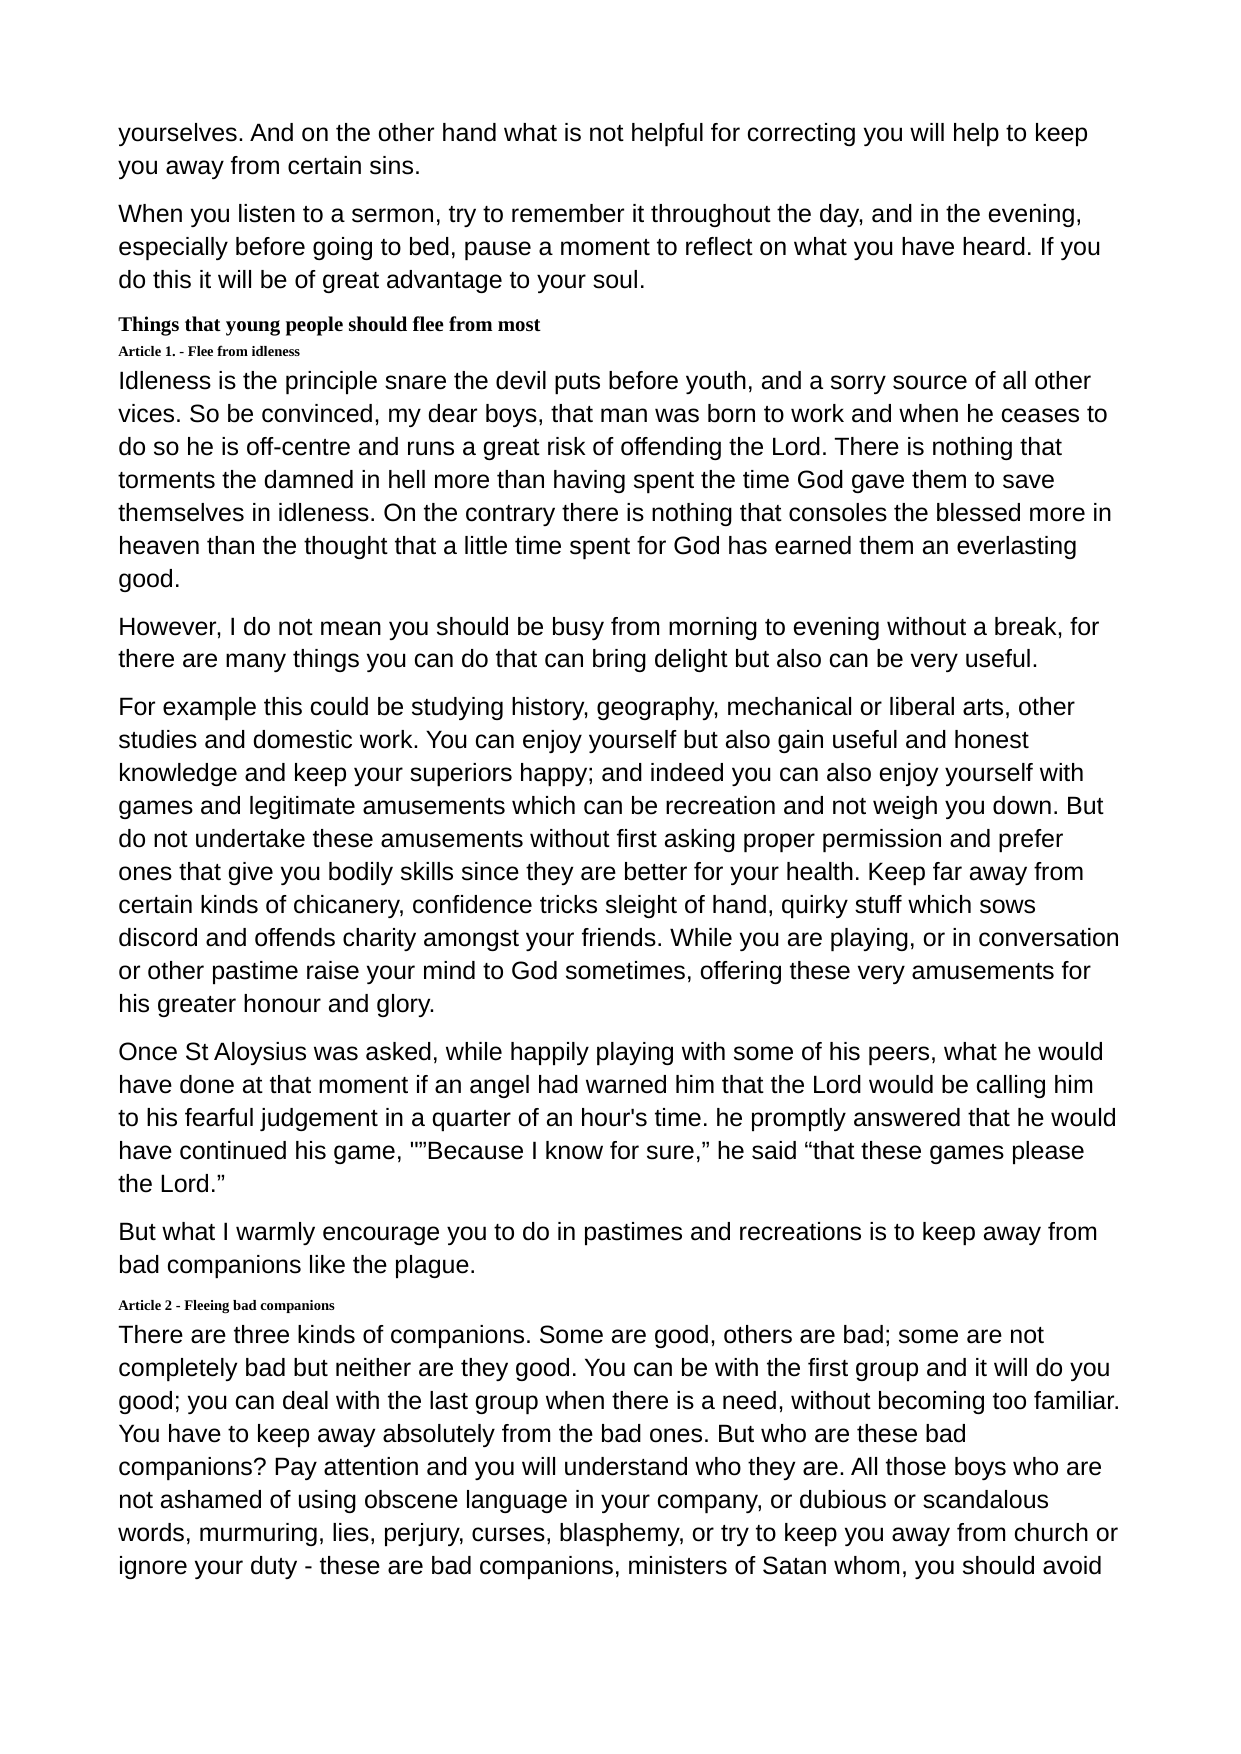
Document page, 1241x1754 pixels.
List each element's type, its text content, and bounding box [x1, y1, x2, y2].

text But what I warmly encourage you to do in pastimes and recreations is to keep away from bad companions like the plague. [118, 1217, 1122, 1278]
subtitle Article 1. - Flee from idleness [118, 343, 1122, 359]
subtitle Article 2 - Fleeing bad companions [118, 1297, 1122, 1314]
text However, I do not mean you should be busy from morning to evening without a break, for there are many things you can do that can bring delight but also can be very useful. [118, 611, 1122, 673]
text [118, 1320, 1122, 1580]
text When you listen to a sermon, try to remember it throughout the day, and in the evening, especially before going to bed, pause a moment to reflect on what you have heard. If you do this it will be of great advantage to your soul. [118, 199, 1122, 293]
text Once St Aloysius was asked, while happily playing with some of his peers, what he would have done at that moment if an angel had warned him that the Lord would be calling him to his fearful judgement in a quarter of an hour's time. he promptly answered that he would have continued his game, "”Because I know for sure,” he said “that these games please the Lord.” [118, 1037, 1122, 1198]
text Idleness is the principle snare the devil puts before youth, and a sorry source of all other vices. So be convinced, my dear boys, that man was born to work and when he ceases to do so he is off-centre and runs a great risk of offending the Lord. There is nothing that torments the damned in hell more than having spent the time God gave them to save themselves in idleness. On the contrary there is nothing that consoles the blessed more in heaven than the thought that a little time spent for God has earned them an everlasting good. [118, 366, 1122, 593]
text For example this could be studying history, geography, mechanical or liberal arts, other studies and domestic work. You can enjoy yourself but also gain useful and honest knowledge and keep your superiors happy; and indeed you can also enjoy yourself with games and legitimate amusements which can be recreation and not weigh you down. But do not undertake these amusements without first asking proper permission and prefer ones that give you bodily skills since they are better for your health. Keep far away from certain kinds of chicanery, confidence tricks sleight of hand, quirky stuff which sows discord and offends charity amongst your friends. While you are playing, or in conversation or other pastime raise your mind to God sometimes, offering these very amusements for his greater honour and glory. [118, 692, 1122, 1018]
subtitle Things that young people should flee from most [118, 312, 1122, 336]
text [118, 118, 1122, 180]
